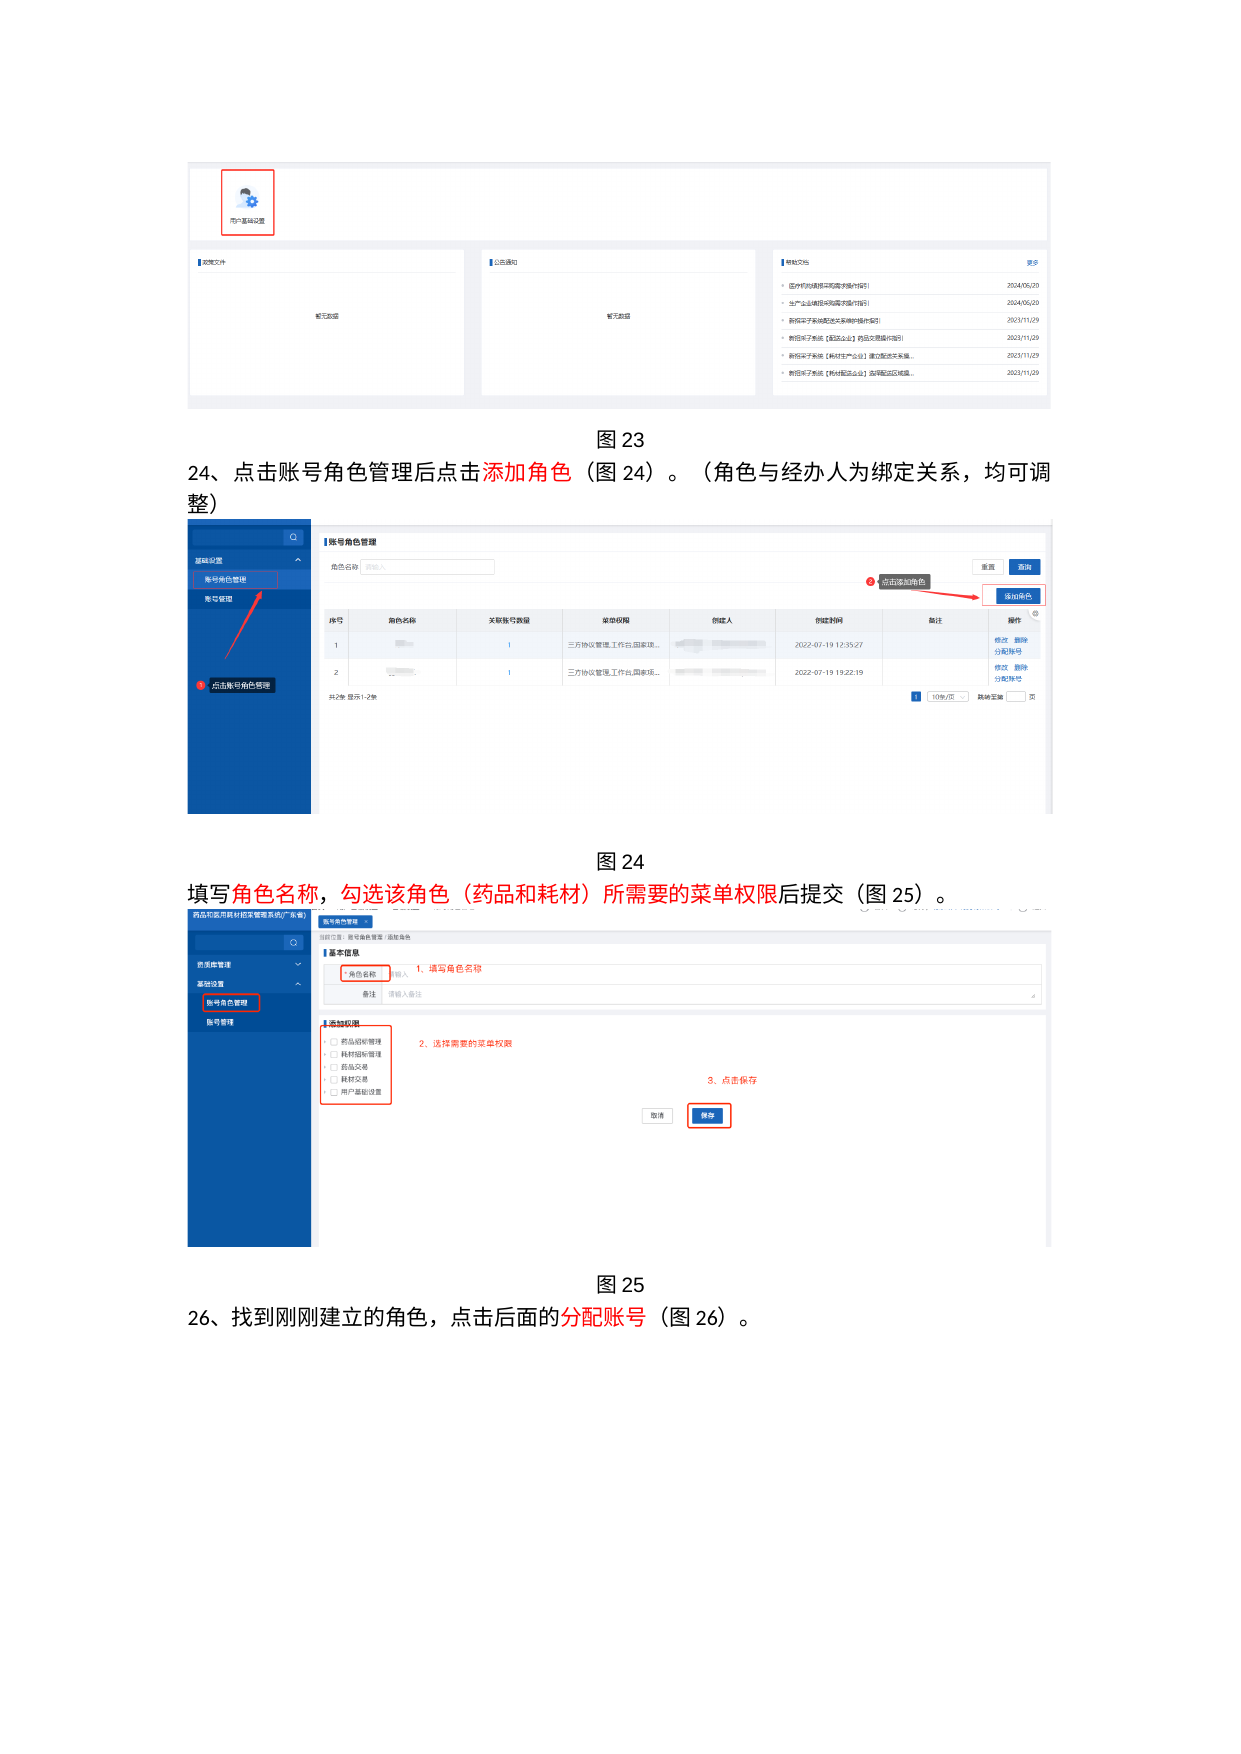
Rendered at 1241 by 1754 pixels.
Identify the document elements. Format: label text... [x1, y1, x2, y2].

picture [187, 162, 1051, 409]
picture [187, 909, 1052, 1247]
text 24、点击账号角色管理后点击添加角色（图24）。（角色与经办人为绑定关系，均可调整） [187, 454, 1053, 519]
text 图 25 [187, 1267, 1053, 1299]
text 图 23 [187, 422, 1053, 454]
text 填写角色名称，勾选该角色（药品和耗材）所需要的菜单权限后提交（图25）。 [187, 877, 1053, 909]
text 图 24 [187, 844, 1053, 877]
text 26、找到刚刚建立的角色，点击后面的分配账号（图26）。 [187, 1299, 1053, 1332]
picture [187, 519, 1053, 814]
